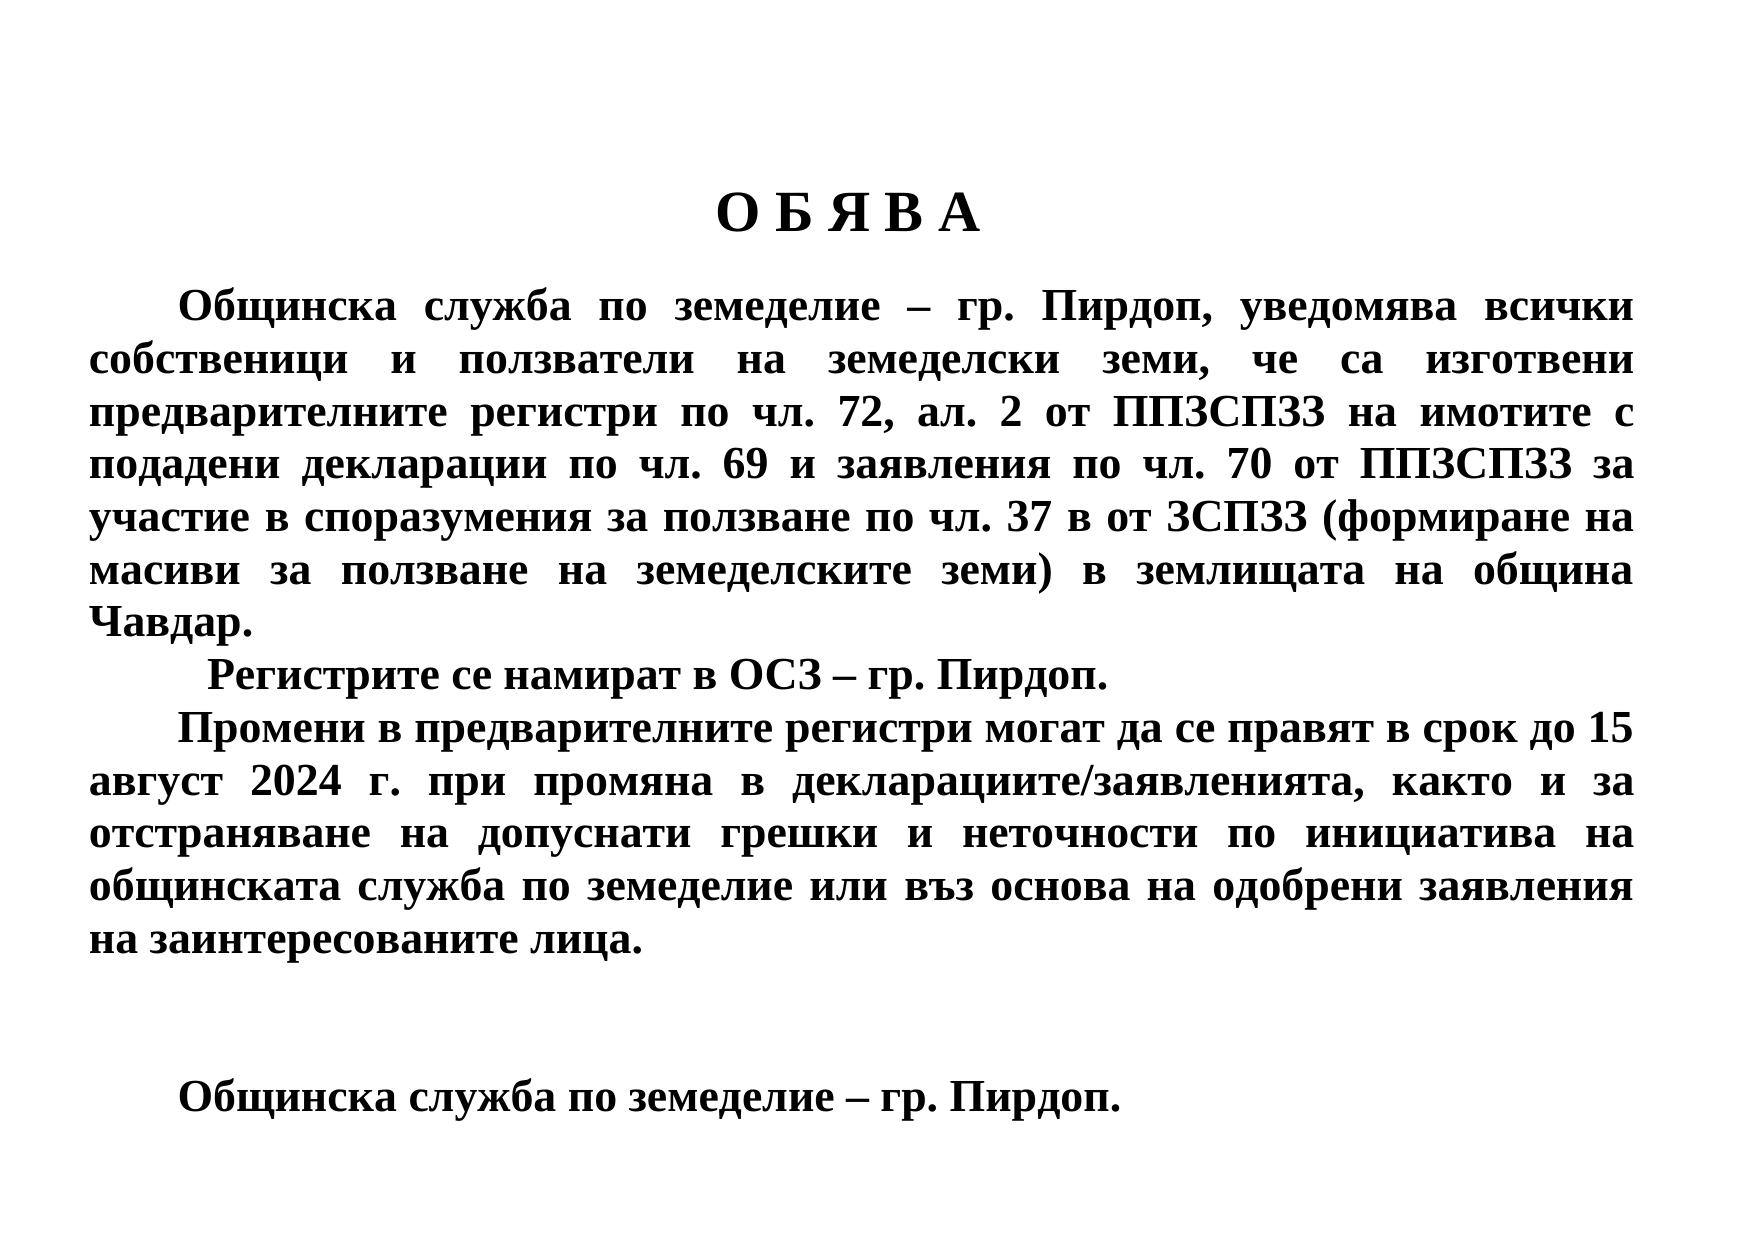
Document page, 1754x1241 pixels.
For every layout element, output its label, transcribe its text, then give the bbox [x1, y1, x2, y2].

text Регистрите се намират в ОСЗ – гр. Пирдоп. [89, 647, 1636, 699]
text Общинска служба по земеделие – гр. Пирдоп. [89, 1068, 1636, 1121]
text Общинска служба по земеделие – гр. Пирдоп, уведомява всички собственици и ползватели на земеделски земи, че са изготвени предварителните регистри по чл. 72, ал. 2 от ППЗСПЗЗ на имотите с подадени декларации по чл. 69 и заявления по чл. 70 от ППЗСПЗЗ за участие в споразумения за ползване по чл. 37 в от ЗСПЗЗ (формиране на масиви за ползване на земеделските земи) в землищата на община Чавдар. [89, 278, 1636, 647]
text Промени в предварителните регистри могат да се правят в срок до 15 август 2024 г. при промяна в декларациите/заявленията, както и за отстраняване на допуснати грешки и неточности по инициатива на общинската служба по земеделие или въз основа на одобрени заявления на заинтересованите лица. [89, 699, 1636, 963]
text О Б Я В А [59, 177, 1636, 244]
